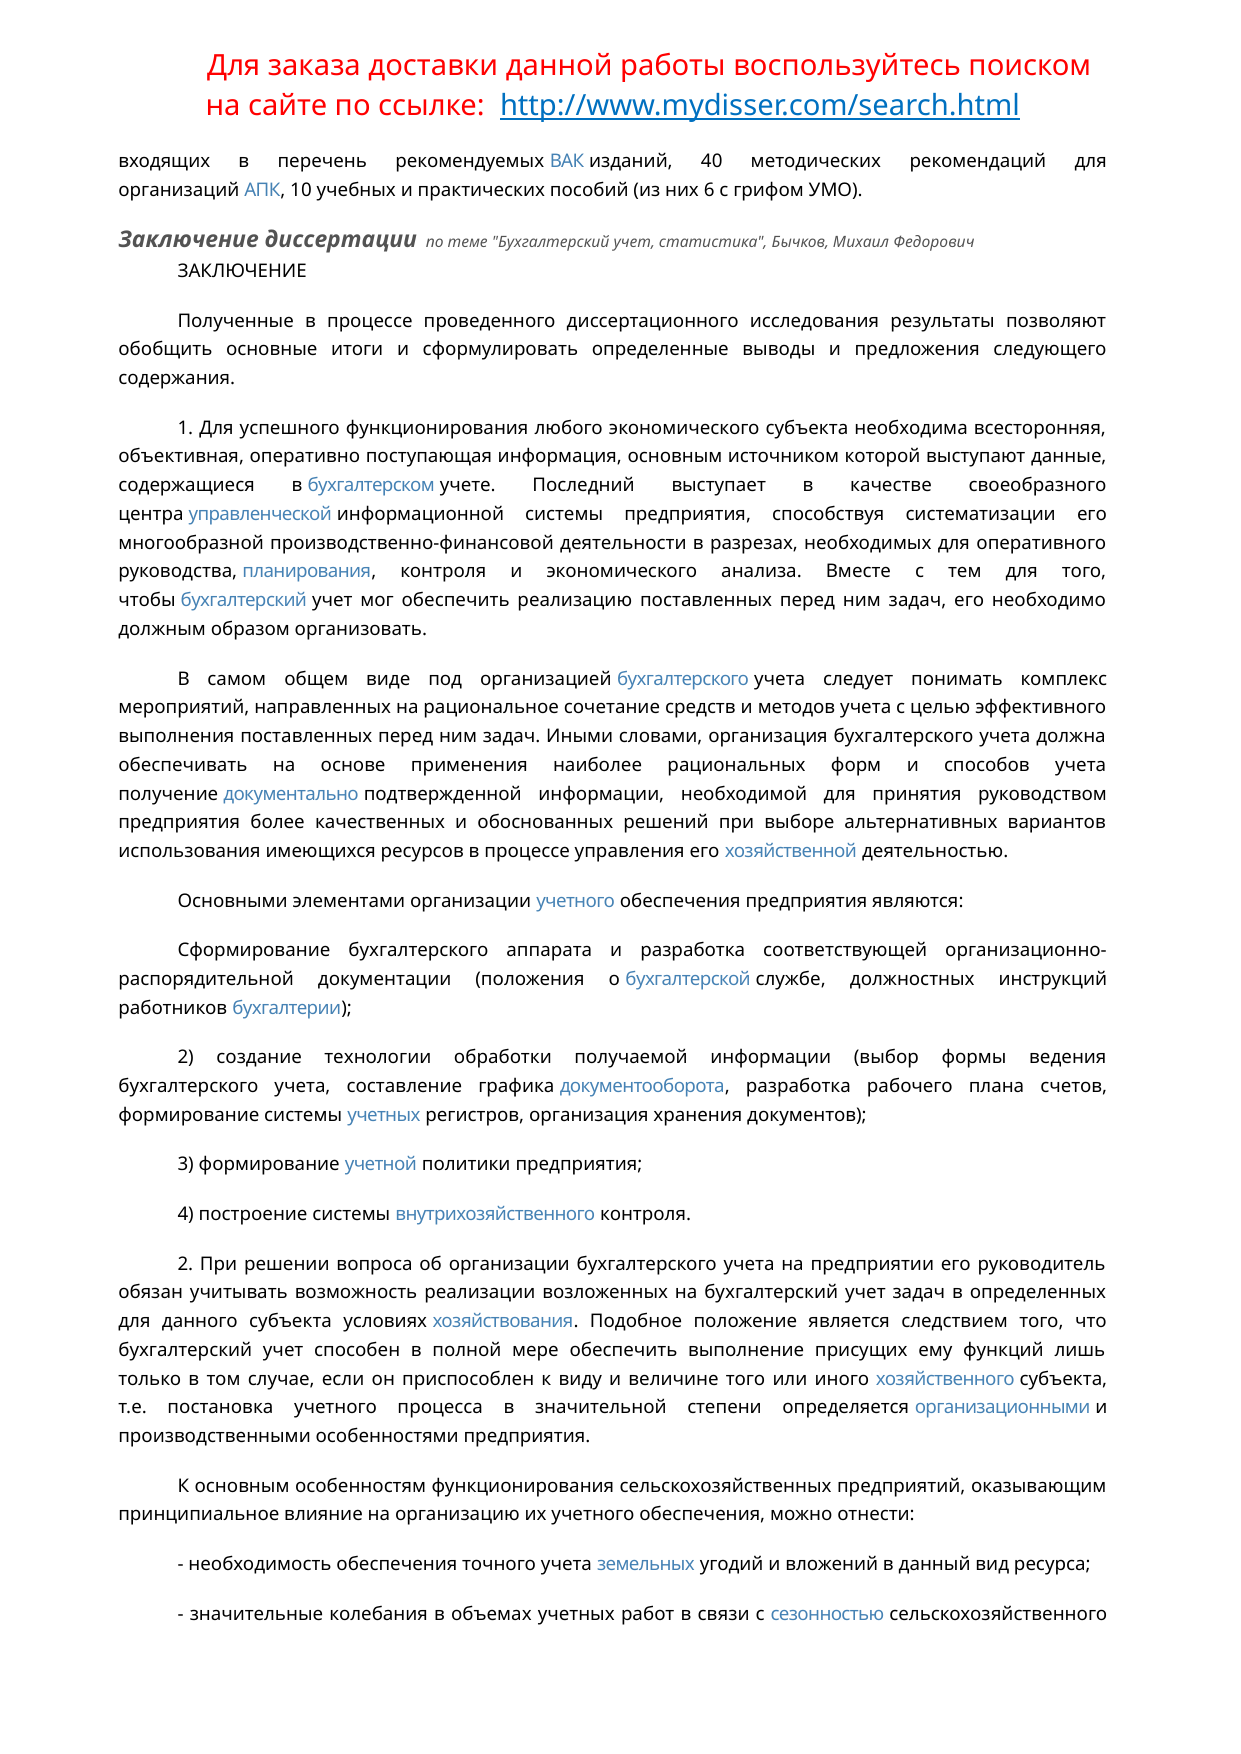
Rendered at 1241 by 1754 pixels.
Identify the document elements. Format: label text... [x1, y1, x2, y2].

subtitle Заключение диссертации по теме "Бухгалтерский учет, статистика", Бычков, Михаил Федорович [118, 223, 1107, 254]
